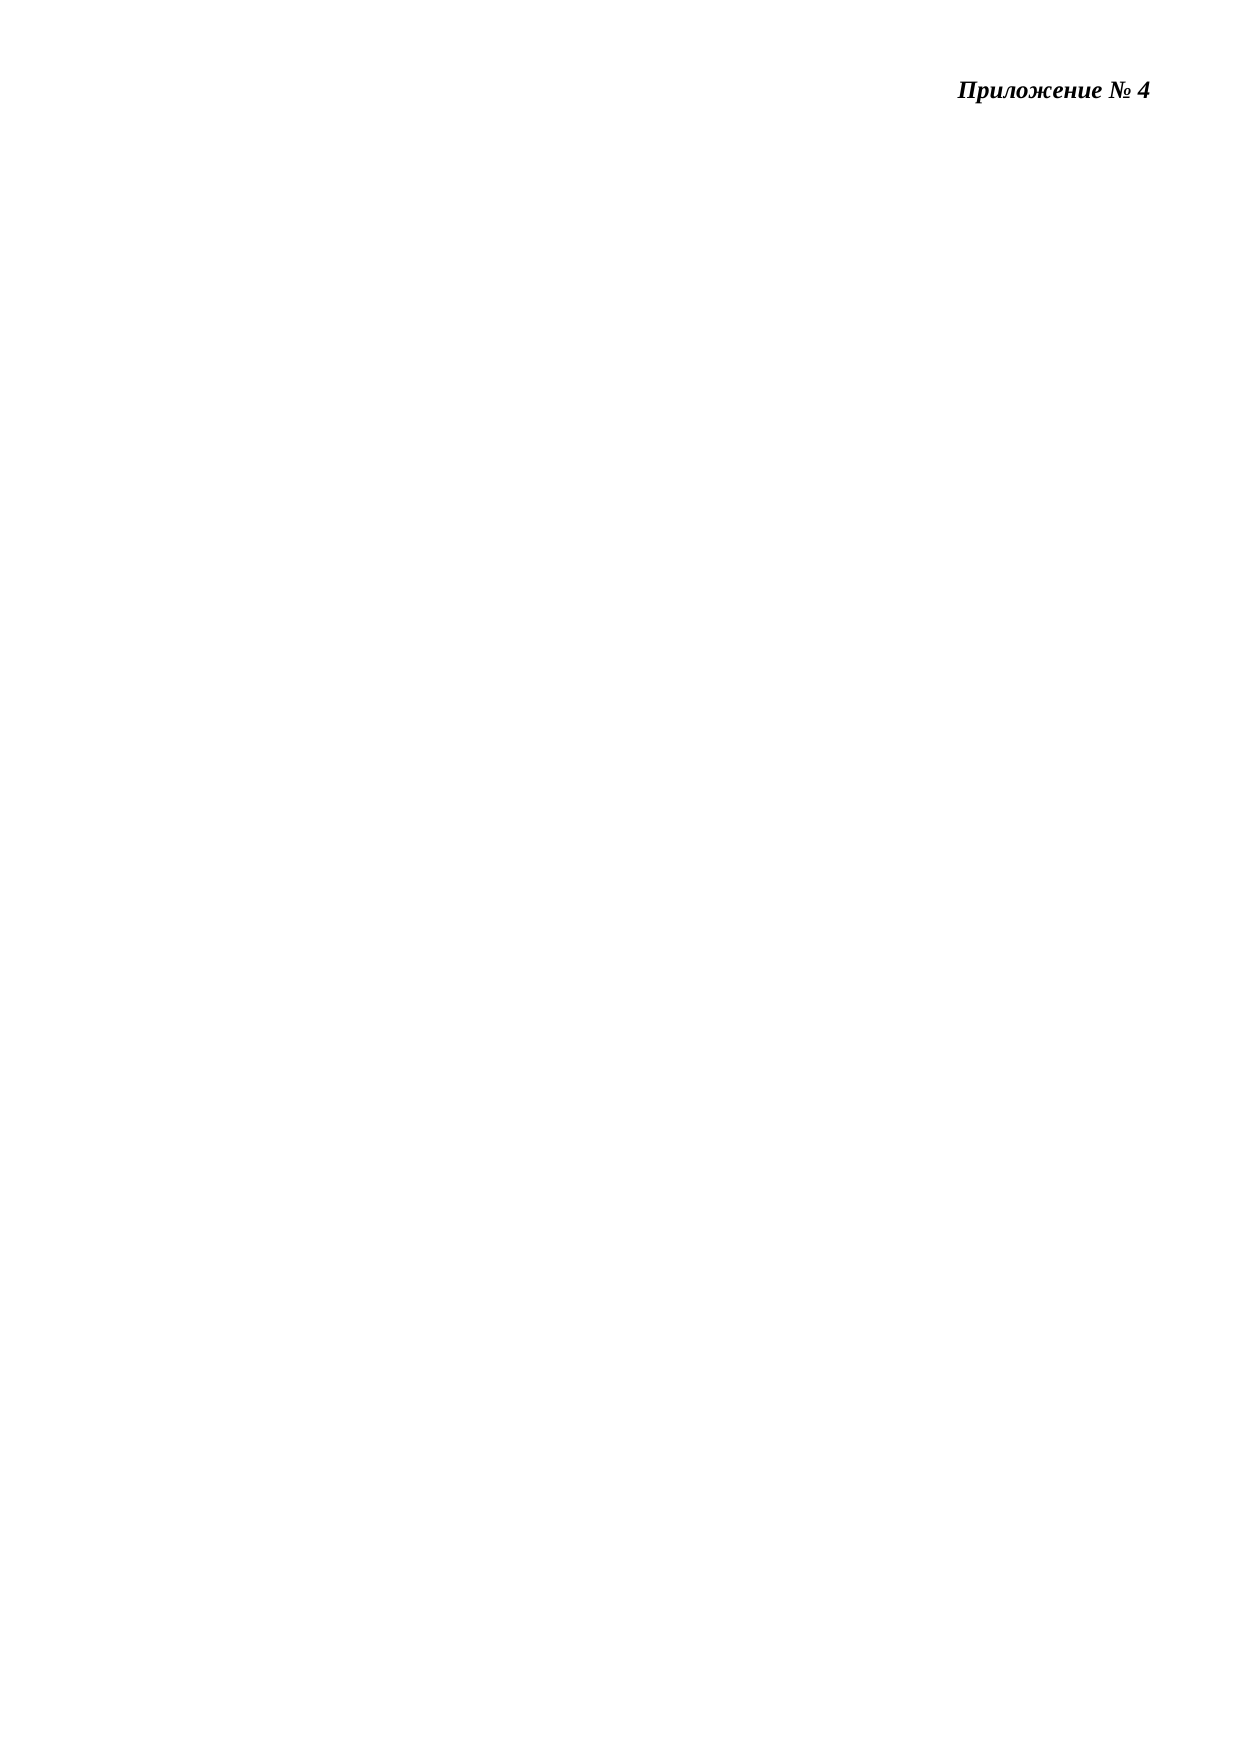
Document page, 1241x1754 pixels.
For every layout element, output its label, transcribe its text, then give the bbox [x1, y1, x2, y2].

table_header Приложение № 4 [139, 75, 1161, 104]
